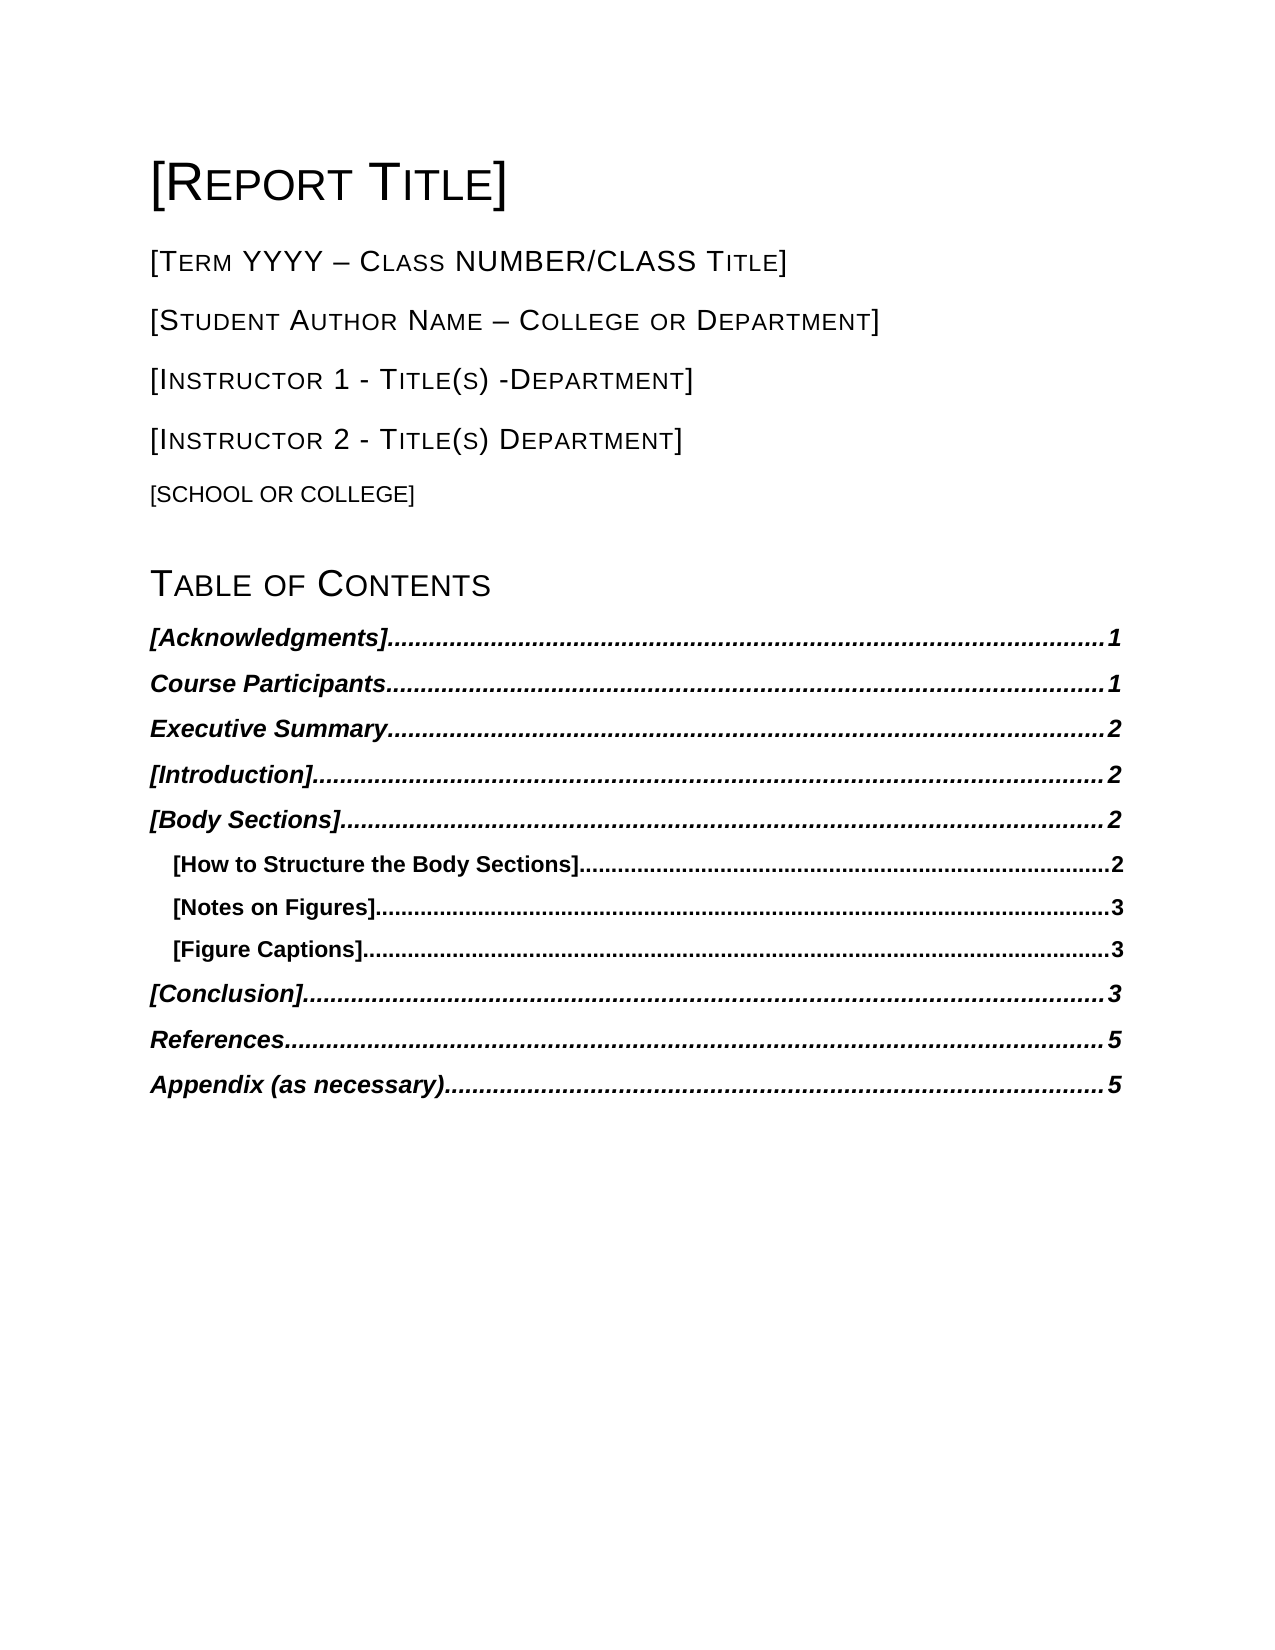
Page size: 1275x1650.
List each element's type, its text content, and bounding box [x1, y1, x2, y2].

subtitle [Instructor 2 - Title(s) Department] [150, 422, 1125, 455]
subtitle [Instructor 1 - Title(s) -Department] [150, 362, 1125, 396]
subtitle [Term YYYY – Class NUMBER/CLASS Title] [150, 243, 1125, 277]
title [Report Title] [150, 150, 1125, 212]
subtitle [Student Author Name – College or Department] [150, 303, 1125, 336]
text [SCHOOL OR COLLEGE] [150, 481, 1125, 507]
